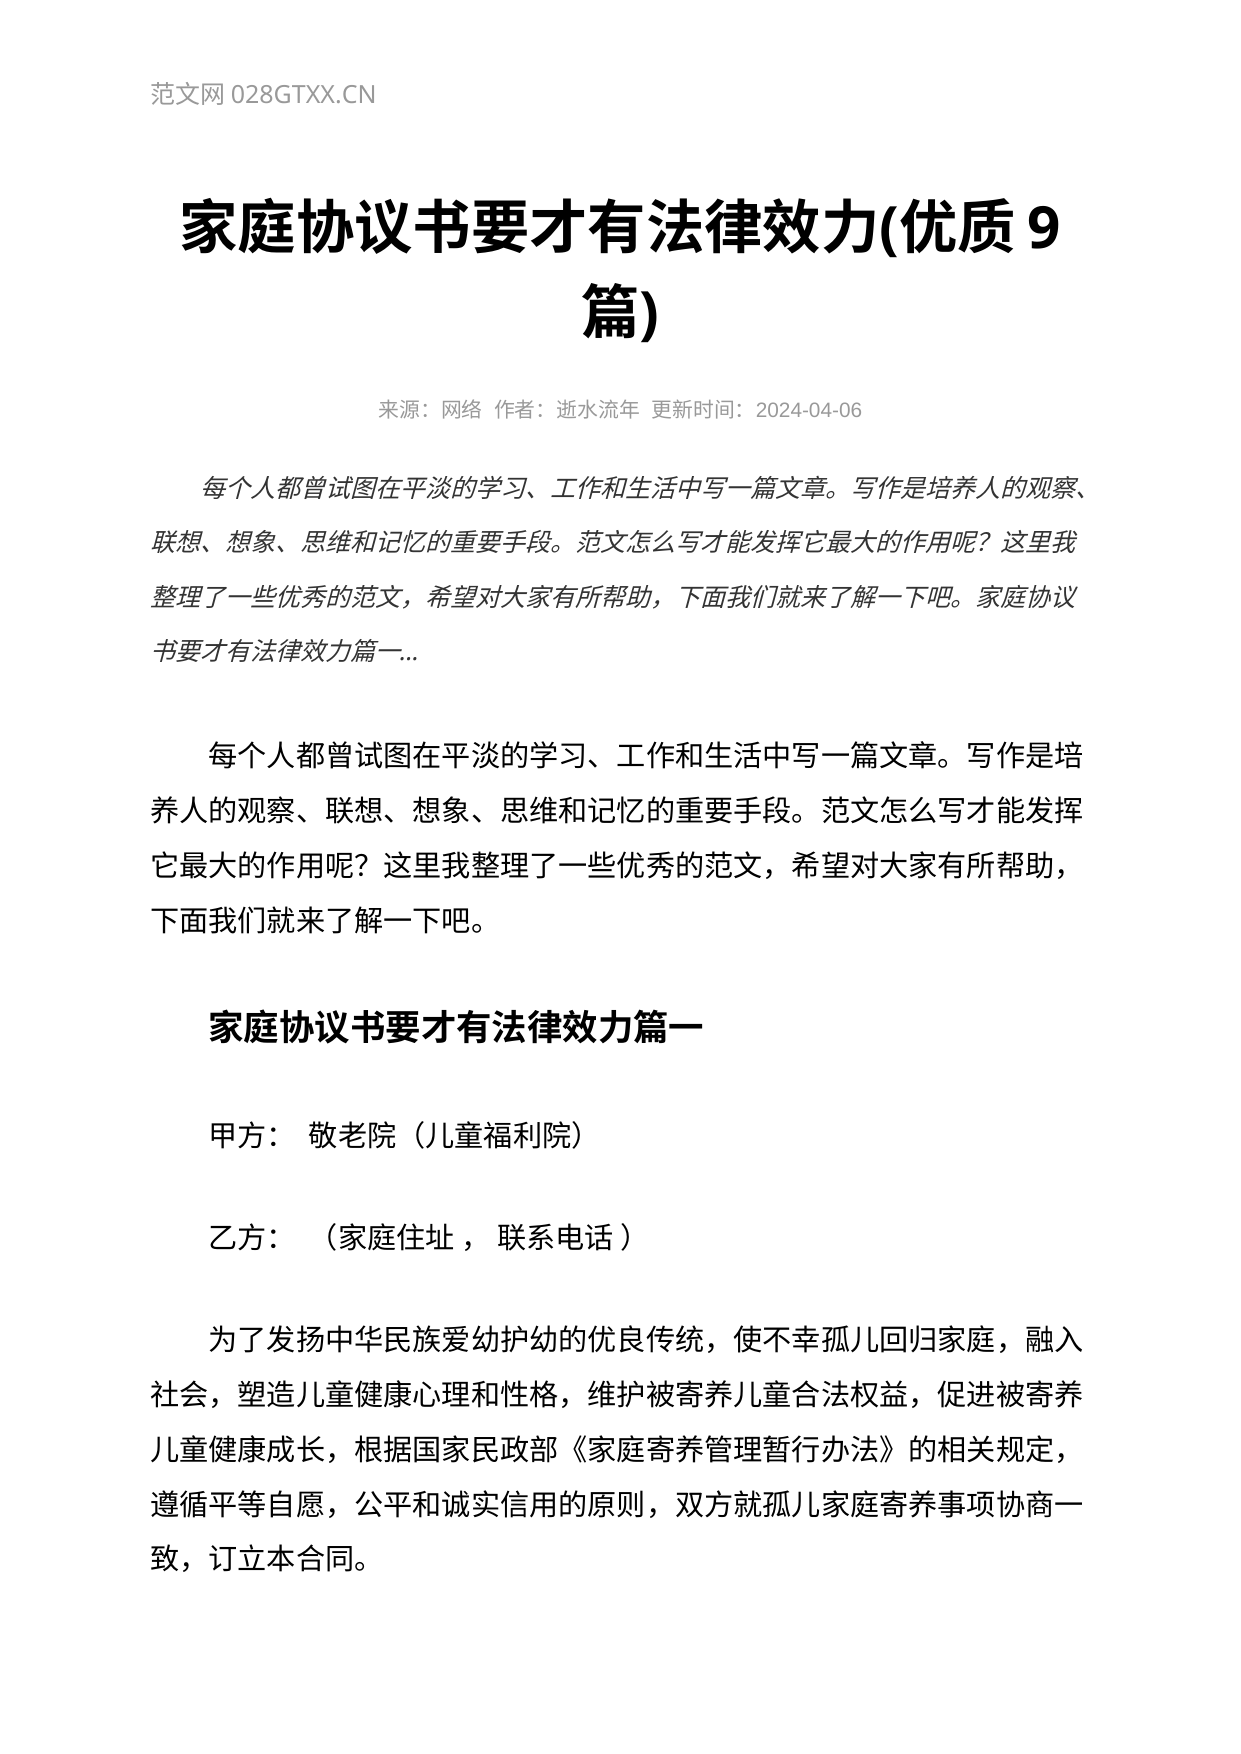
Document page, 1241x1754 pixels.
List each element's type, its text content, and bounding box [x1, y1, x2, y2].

text 每个人都曾试图在平淡的学习、工作和生活中写一篇文章。写作是培养人的观察、联想、想象、思维和记忆的重要手段。范文怎么写才能发挥它最大的作用呢？这里我整理了一些优秀的范文，希望对大家有所帮助，下面我们就来了解一下吧。家庭协议书要才有法律效力篇一... [150, 468, 1090, 668]
text 甲方： 敬老院（儿童福利院） [150, 1113, 1090, 1155]
text 来源：网络 作者：逝水流年 更新时间：2024-04-06 [150, 398, 1090, 422]
text 家庭协议书要才有法律效力篇一 [150, 999, 1090, 1051]
text 每个人都曾试图在平淡的学习、工作和生活中写一篇文章。写作是培养人的观察、联想、想象、思维和记忆的重要手段。范文怎么写才能发挥它最大的作用呢？这里我整理了一些优秀的范文，希望对大家有所帮助，下面我们就来了解一下吧。 [150, 733, 1090, 940]
subtitle 家庭协议书要才有法律效力(优质9篇) [150, 181, 1090, 351]
text 为了发扬中华民族爱幼护幼的优良传统，使不幸孤儿回归家庭，融入社会，塑造儿童健康心理和性格，维护被寄养儿童合法权益，促进被寄养儿童健康成长，根据国家民政部《家庭寄养管理暂行办法》的相关规定，遵循平等自愿，公平和诚实信用的原则，双方就孤儿家庭寄养事项协商一致，订立本合同。 [150, 1316, 1090, 1578]
text 乙方： （家庭住址 ， 联系电话 ） [150, 1214, 1090, 1257]
